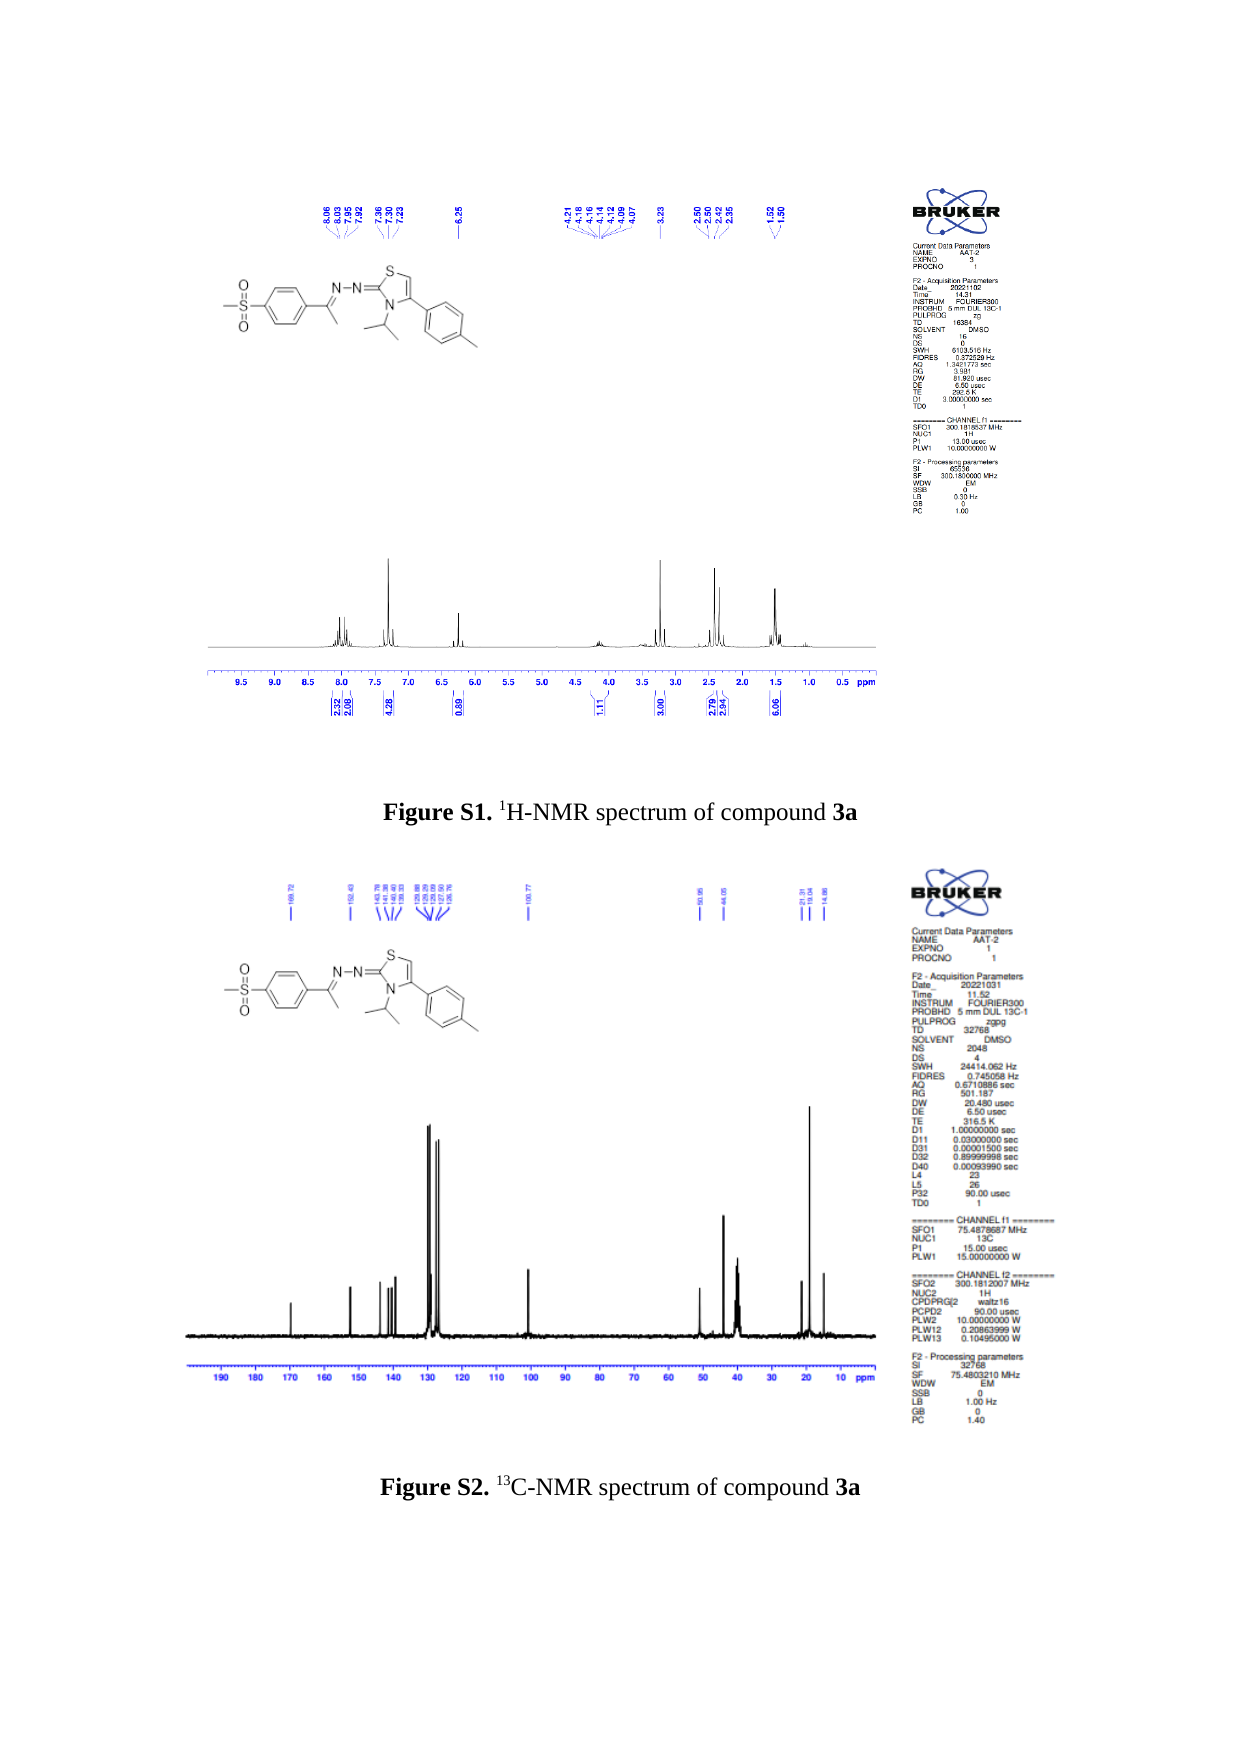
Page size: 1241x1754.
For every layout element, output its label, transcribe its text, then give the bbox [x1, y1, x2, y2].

picture [177, 147, 1063, 772]
picture [177, 854, 1063, 1433]
